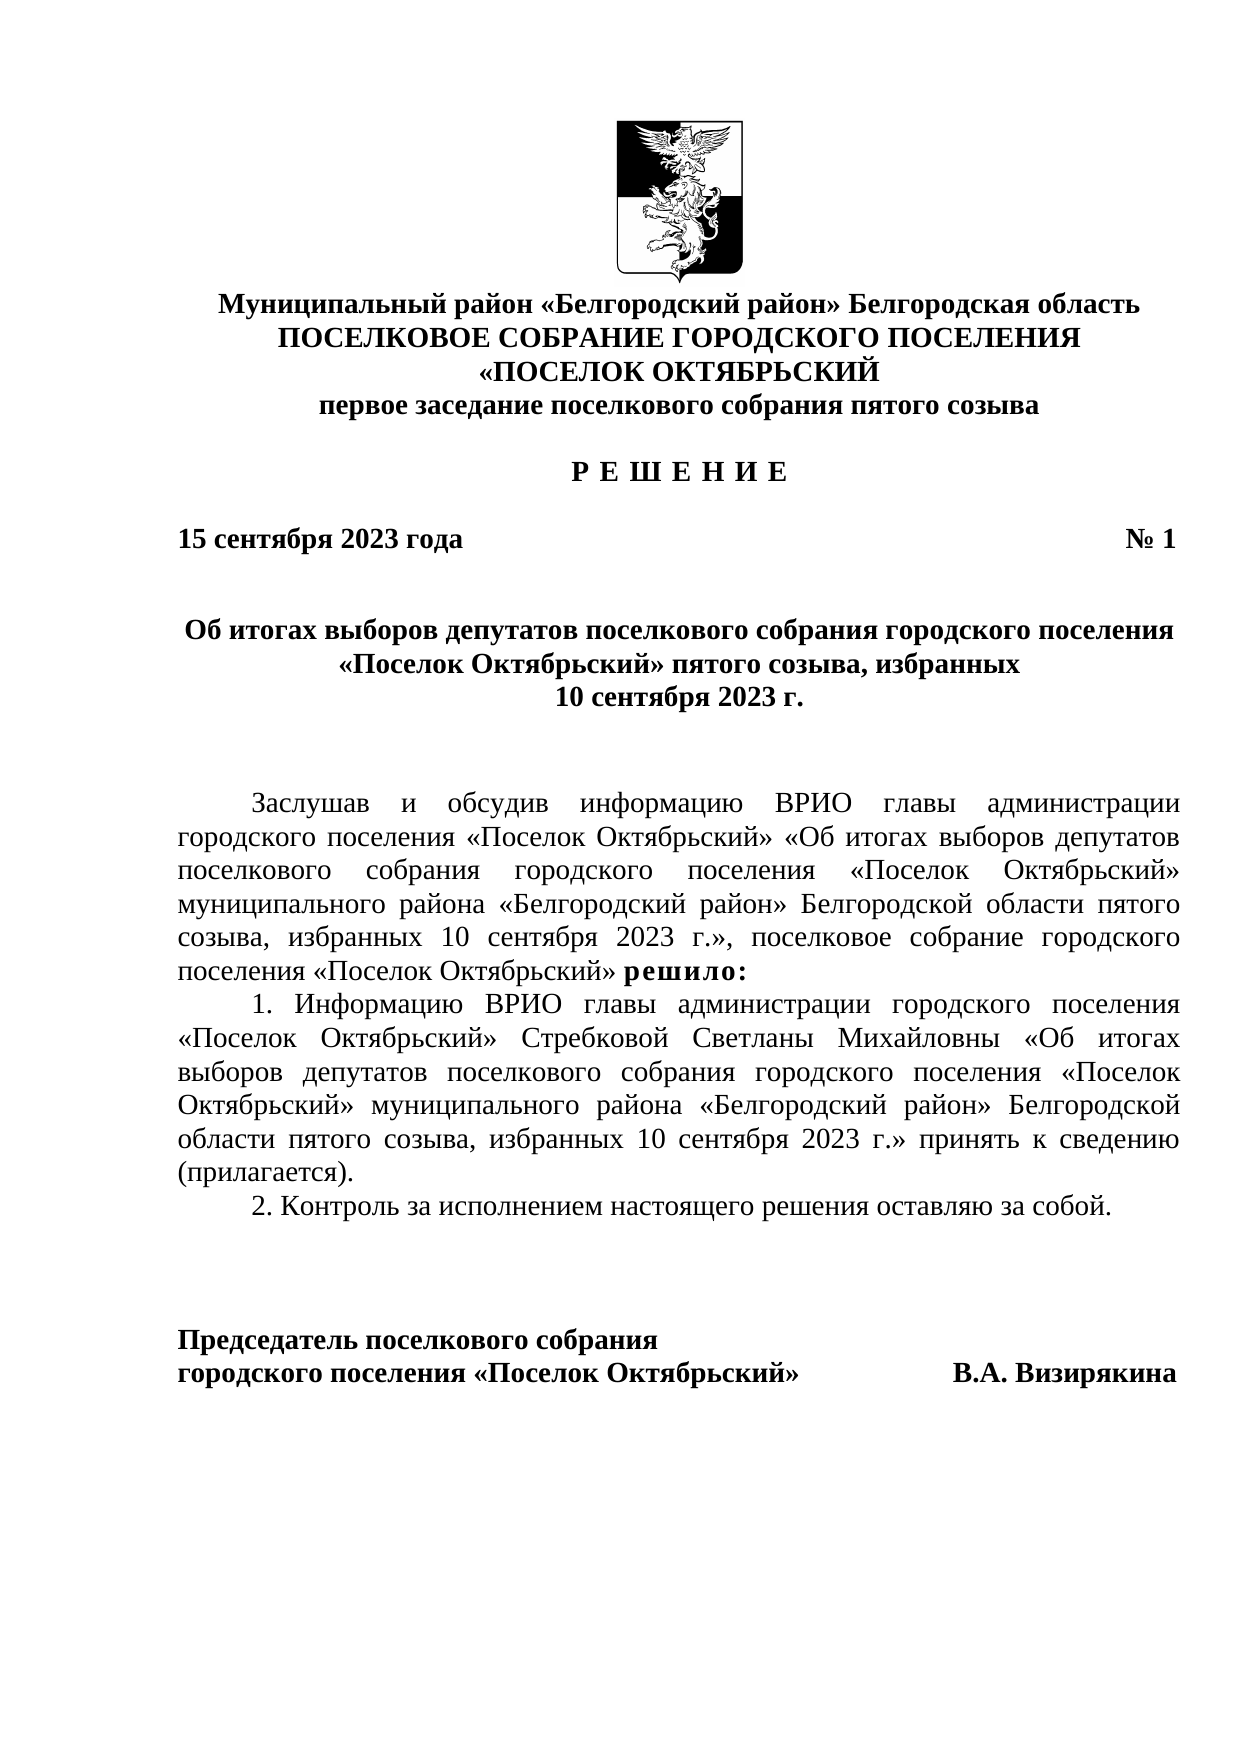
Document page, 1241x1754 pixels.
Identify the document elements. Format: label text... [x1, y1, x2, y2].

subtitle 10 сентября 2023 г. [177, 679, 1181, 713]
text первое заседание поселкового собрания пятого созыва [177, 387, 1181, 421]
text 15 сентября 2023 года № 1 [177, 521, 1181, 555]
text 2. Контроль за исполнением настоящего решения оставляю за собой. [177, 1188, 1181, 1221]
text Заслушав и обсудив информацию ВРИО главы администрации городского поселения «Поселок Октябрьский» «Об итогах выборов депутатов поселкового собрания городского поселения «Поселок Октябрьский» муниципального района «Белгородский район» Белгородской области пятого созыва, избранных 10 сентября 2023 г.», поселковое собрание городского поселения «Поселок Октябрьский» решило: [177, 785, 1181, 987]
subtitle Об итогах выборов депутатов поселкового собрания городского поселения «Поселок Октябрьский» пятого созыва, избранных [177, 612, 1181, 679]
picture [613, 118, 746, 287]
text городского поселения «Поселок Октябрьский» В.А. Визирякина [177, 1356, 1181, 1389]
text «ПОСЕЛОК ОКТЯБРЬСКИЙ [177, 354, 1181, 387]
text 1. Информацию ВРИО главы администрации городского поселения «Поселок Октябрьский» Стребковой Светланы Михайловны «Об итогах выборов депутатов поселкового собрания городского поселения «Поселок Октябрьский» муниципального района «Белгородский район» Белгородской области пятого созыва, избранных 10 сентября 2023 г.» принять к сведению (прилагается). [177, 987, 1181, 1188]
text Председатель поселкового собрания [177, 1322, 1181, 1356]
text решение [177, 454, 1181, 488]
text Муниципальный район «Белгородский район» Белгородская область ПОСЕЛКОВОЕ СОБРАНИЕ ГОРОДСКОГО ПОСЕЛЕНИЯ [177, 287, 1181, 354]
